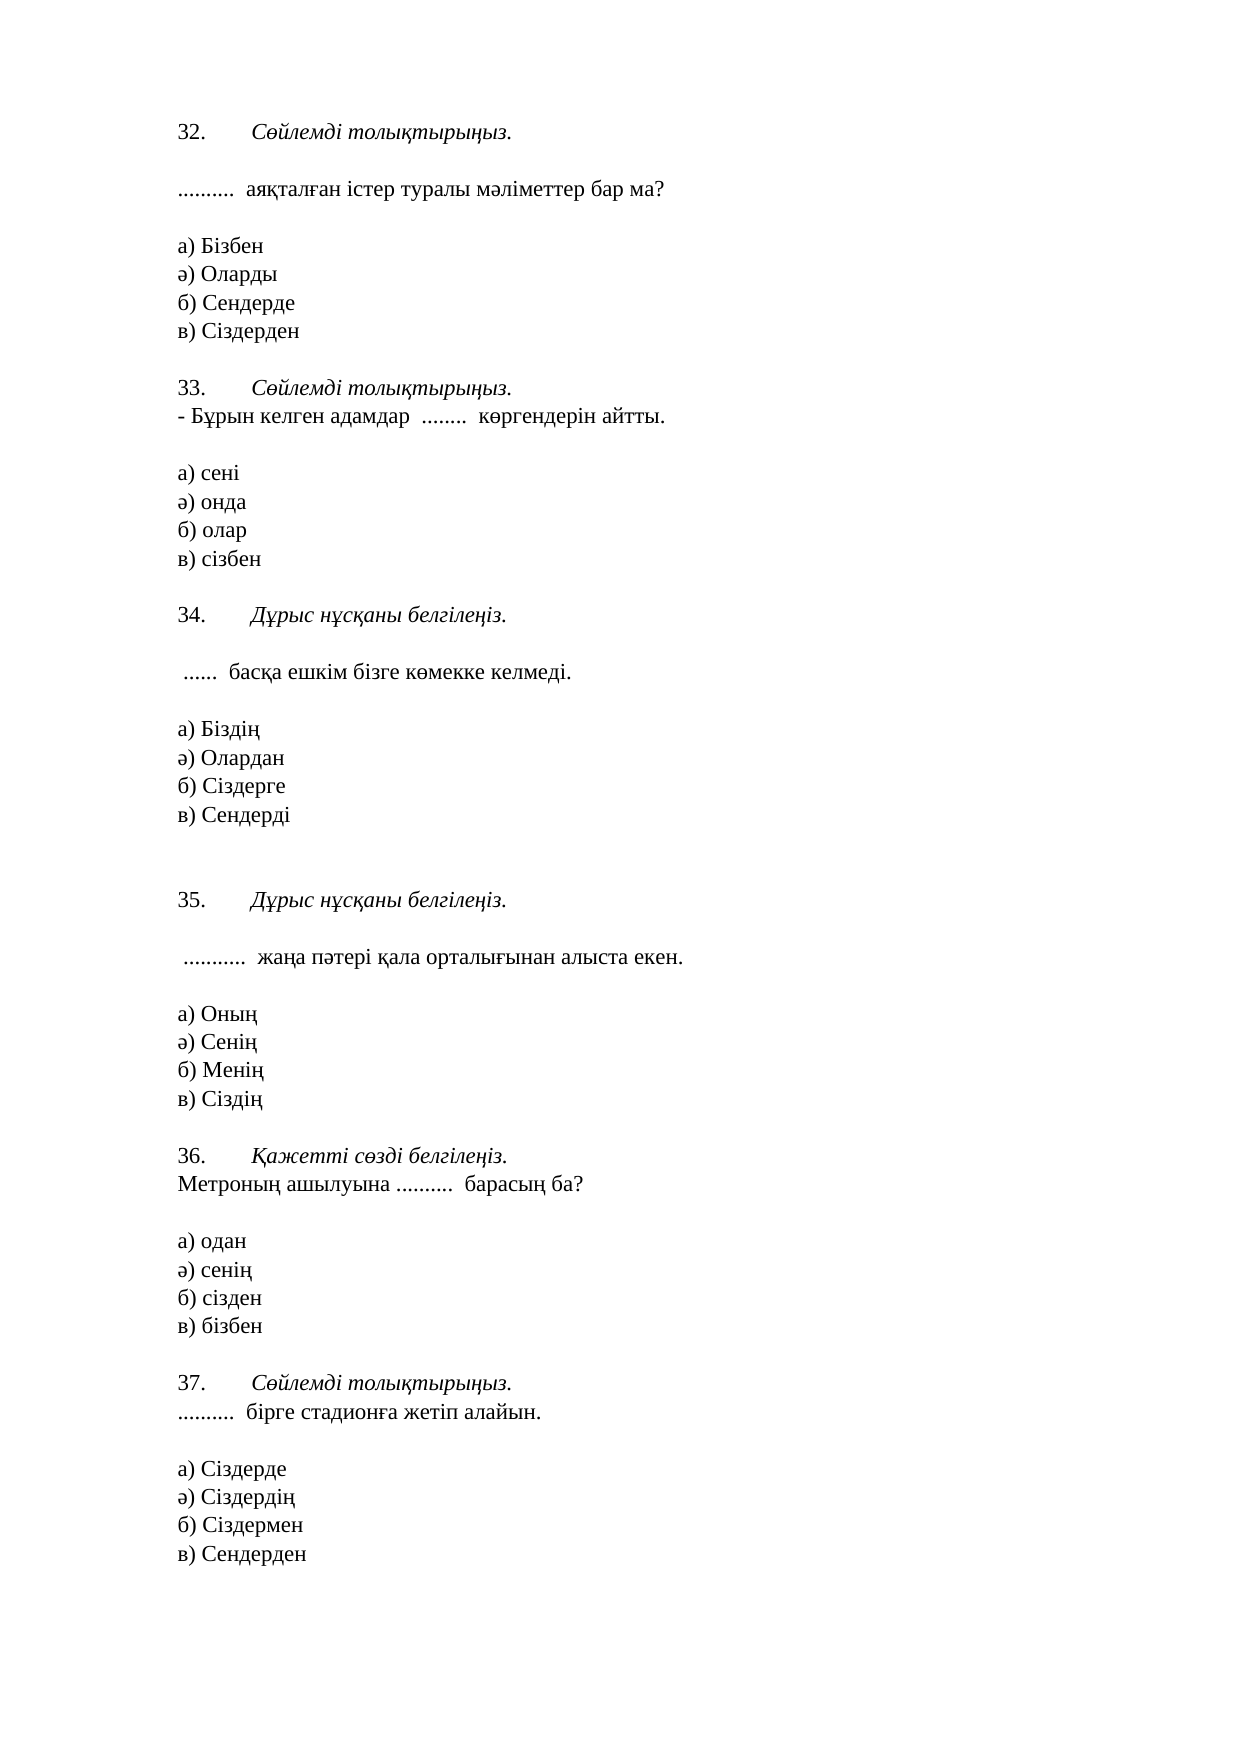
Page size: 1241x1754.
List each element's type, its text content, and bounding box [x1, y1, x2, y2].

text .......... аяқталған істер туралы мәліметтер бар ма? [177, 175, 1152, 201]
text ә) сенің [177, 1256, 1152, 1282]
text ә) Оларды [177, 260, 1152, 287]
text б) Сіздерге [177, 772, 1152, 798]
text ә) онда [177, 488, 1152, 514]
text а) Сіздерде [177, 1455, 1152, 1481]
text - Бұрын келген адамдар ........ көргендерін айтты. [177, 402, 1152, 429]
text 36. Қажетті сөзді белгілеңіз. [177, 1142, 1152, 1168]
text а) сені [177, 459, 1152, 486]
text ә) Олардан [177, 744, 1152, 770]
text 35. Дұрыс нұсқаны белгілеңіз. [177, 886, 1152, 912]
text 32. Сөйлемді толықтырыңыз. [177, 118, 1152, 144]
text б) олар [177, 516, 1152, 543]
text в) Сіздерден [177, 317, 1152, 343]
text б) Сіздермен [177, 1512, 1152, 1538]
text .......... бірге стадионға жетіп алайын. [177, 1398, 1152, 1424]
text в) Сендерден [177, 1540, 1152, 1566]
text 37. Сөйлемді толықтырыңыз. [177, 1369, 1152, 1396]
text в) бізбен [177, 1312, 1152, 1339]
text в) Сіздің [177, 1085, 1152, 1111]
text в) Сендерді [177, 801, 1152, 827]
text а) Бізбен [177, 232, 1152, 258]
text ә) Сіздердің [177, 1483, 1152, 1509]
text ә) Сенің [177, 1028, 1152, 1054]
text б) Сендерде [177, 289, 1152, 315]
text а) Біздің [177, 715, 1152, 742]
text а) Оның [177, 1000, 1152, 1026]
text ........... жаңа пәтері қала орталығынан алыста екен. [177, 943, 1152, 969]
text б) Менің [177, 1057, 1152, 1083]
text 34. Дұрыс нұсқаны белгілеңіз. [177, 602, 1152, 628]
text а) одан [177, 1227, 1152, 1253]
text б) сізден [177, 1284, 1152, 1310]
text ...... басқа ешкім бізге көмекке келмеді. [177, 658, 1152, 685]
text 33. Сөйлемді толықтырыңыз. [177, 374, 1152, 400]
text Метроның ашылуына .......... барасың ба? [177, 1170, 1152, 1197]
text в) сізбен [177, 545, 1152, 571]
